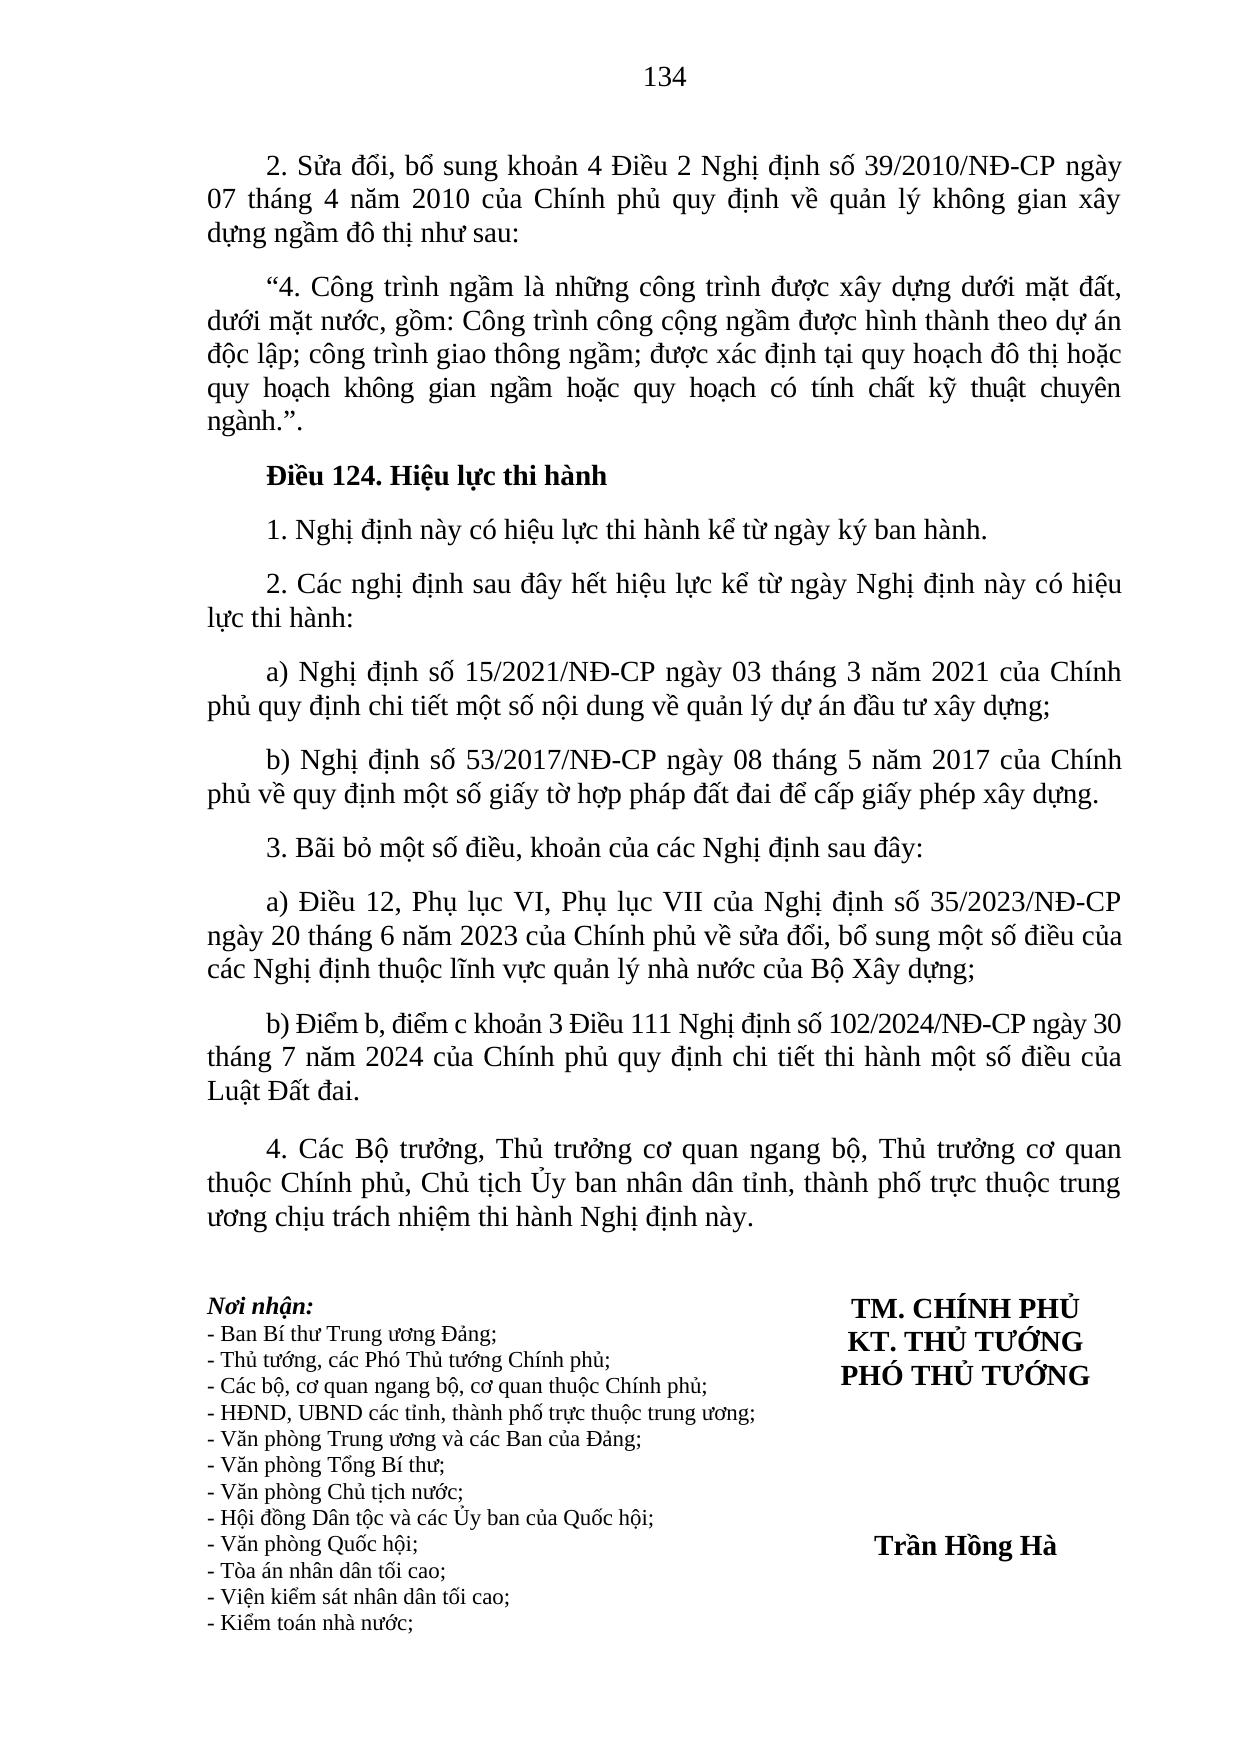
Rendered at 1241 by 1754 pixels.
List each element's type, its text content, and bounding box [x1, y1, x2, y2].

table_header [779, 1291, 1152, 1636]
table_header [207, 1291, 779, 1636]
text a) Điều 12, Phụ lục VI, Phụ lục VII của Nghị định số 35/2023/NĐ-CP ngày 20 tháng 6 năm 2023 của Chính phủ về sửa đổi, bổ sung một số điều của các Nghị định thuộc lĩnh vực quản lý nhà nước của Bộ Xây dựng; [207, 884, 1122, 985]
text 2. Các nghị định sau đây hết hiệu lực kể từ ngày Nghị định này có hiệu lực thi hành: [207, 566, 1122, 633]
text 2. Sửa đổi, bổ sung khoản 4 Điều 2 Nghị định số 39/2010/NĐ-CP ngày 07 tháng 4 năm 2010 của Chính phủ quy định về quản lý không gian xây dựng ngầm đô thị như sau: [207, 148, 1122, 248]
text Điều 124. Hiệu lực thi hành [207, 458, 1122, 491]
text b) Nghị định số 53/2017/NĐ-CP ngày 08 tháng 5 năm 2017 của Chính phủ về quy định một số giấy tờ hợp pháp đất đai để cấp giấy phép xây dựng. [207, 742, 1122, 809]
text b) Điểm b, điểm c khoản 3 Điều 111 Nghị định số 102/2024/NĐ-CP ngày 30 tháng 7 năm 2024 của Chính phủ quy định chi tiết thi hành một số điều của Luật Đất đai. [207, 1006, 1122, 1107]
text 3. Bãi bỏ một số điều, khoản của các Nghị định sau đây: [207, 830, 1122, 864]
text a) Nghị định số 15/2021/NĐ-CP ngày 03 tháng 3 năm 2021 của Chính phủ quy định chi tiết một số nội dung về quản lý dự án đầu tư xây dựng; [207, 654, 1122, 721]
text 1. Nghị định này có hiệu lực thi hành kể từ ngày ký ban hành. [207, 512, 1122, 546]
text “4. Công trình ngầm là những công trình được xây dựng dưới mặt đất, dưới mặt nước, gồm: Công trình công cộng ngầm được hình thành theo dự án độc lập; công trình giao thông ngầm; được xác định tại quy hoạch đô thị hoặc quy hoạch không gian ngầm hoặc quy hoạch có tính chất kỹ thuật chuyên ngành.”. [207, 269, 1122, 437]
text 4. Các Bộ trưởng, Thủ trưởng cơ quan ngang bộ, Thủ trưởng cơ quan thuộc Chính phủ, Chủ tịch Ủy ban nhân dân tỉnh, thành phố trực thuộc trung ương chịu trách nhiệm thi hành Nghị định này. [207, 1132, 1122, 1232]
